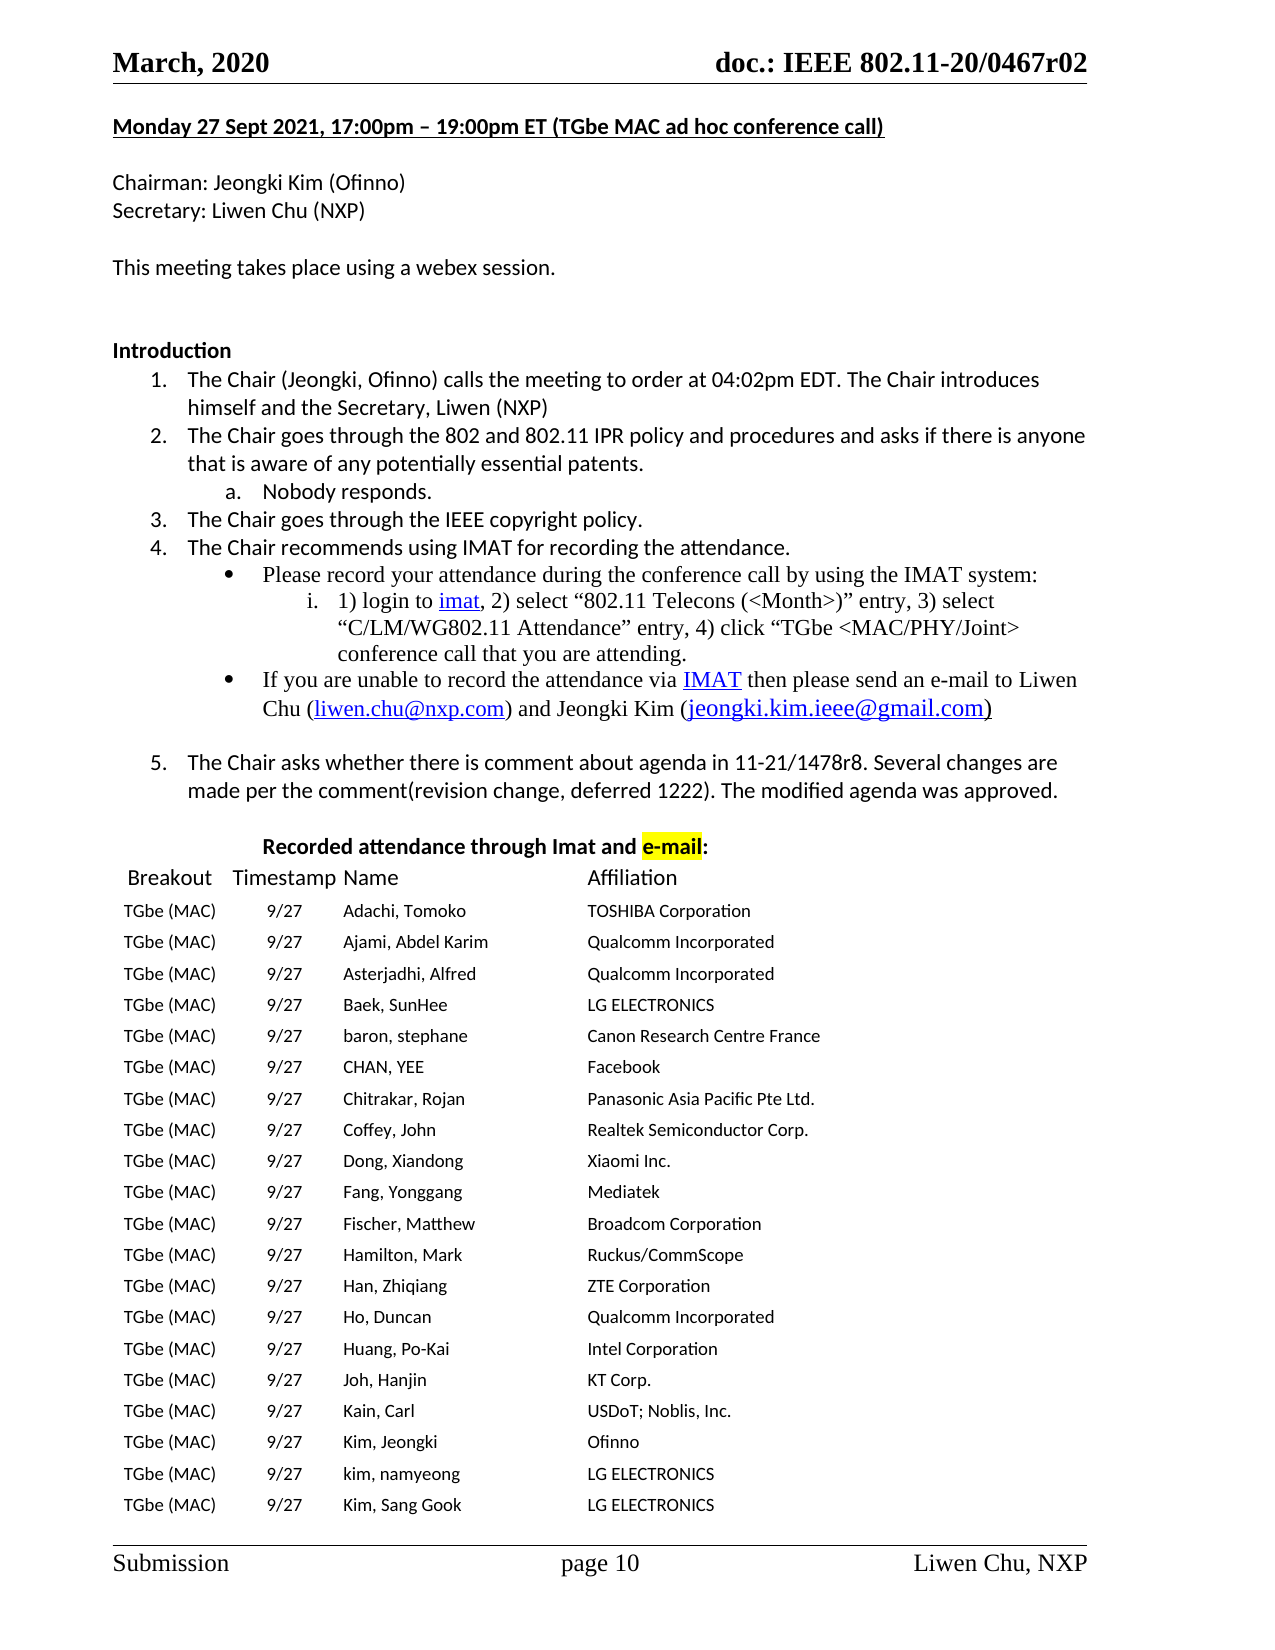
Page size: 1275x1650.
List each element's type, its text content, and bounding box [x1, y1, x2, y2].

text Chairman: Jeongki Kim (Ofinno) [112, 168, 1087, 197]
list 1) login to imat, 2) select “802.11 Telecons (<Month>)” entry, 3) select “C/LM/WG802.11 Attendance” entry, 4) click “TGbe <MAC/PHY/Joint> conference call that you are attending. [319, 587, 1087, 666]
table_cell Huang, Po-Kai [342, 1329, 586, 1360]
table_cell KT Corp. [586, 1360, 1073, 1391]
table_cell Realtek Semiconductor Corp. [586, 1110, 1073, 1141]
table_cell Han, Zhiqiang [342, 1266, 586, 1297]
table_cell LG ELECTRONICS [586, 985, 1073, 1016]
text Secretary: Liwen Chu (NXP) [112, 197, 1087, 224]
table_cell baron, stephane [342, 1016, 586, 1047]
table_cell Ajami, Abdel Karim [342, 922, 586, 953]
list The Chair recommends using IMAT for recording the attendance. [150, 533, 1087, 561]
table_cell Ruckus/CommScope [586, 1235, 1073, 1266]
table_cell TGbe (MAC) [113, 1016, 227, 1047]
table_cell Broadcom Corporation [586, 1204, 1073, 1235]
table_cell TGbe (MAC) [113, 1266, 227, 1297]
table_cell TGbe (MAC) [113, 1391, 227, 1422]
table_cell Hamilton, Mark [342, 1235, 586, 1266]
text Monday 27 Sept 2021, 17:00pm – 19:00pm ET (TGbe MAC ad hoc conference call) [112, 112, 1087, 141]
table_cell Fischer, Matthew [342, 1204, 586, 1235]
table_cell Xiaomi Inc. [586, 1141, 1073, 1172]
table_cell Kim, Jeongki [342, 1422, 586, 1453]
table_cell 9/27 [227, 891, 342, 922]
table_cell TGbe (MAC) [113, 1235, 227, 1266]
list If you are unable to record the attendance via IMAT then please send an e-mail to Liwen Chu (liwen.chu@nxp.com) and Jeongki Kim (jeongki.kim.ieee@gmail.com) [225, 666, 1087, 721]
table_cell USDoT; Noblis, Inc. [586, 1391, 1073, 1422]
table_cell TGbe (MAC) [113, 954, 227, 985]
table_cell Joh, Hanjin [342, 1360, 586, 1391]
table_header Timestamp [227, 860, 342, 891]
table_header Affiliation [586, 860, 1073, 891]
table_cell Fang, Yonggang [342, 1172, 586, 1203]
table_cell TGbe (MAC) [113, 1485, 227, 1516]
table_cell 9/27 [227, 1235, 342, 1266]
table_cell Adachi, Tomoko [342, 891, 586, 922]
table_cell TGbe (MAC) [113, 1172, 227, 1203]
table_cell TGbe (MAC) [113, 1047, 227, 1078]
table_cell Facebook [586, 1047, 1073, 1078]
table_cell TGbe (MAC) [113, 1329, 227, 1360]
table_cell Mediatek [586, 1172, 1073, 1203]
table_cell TGbe (MAC) [113, 1110, 227, 1141]
table_cell TGbe (MAC) [113, 1079, 227, 1110]
table_cell Qualcomm Incorporated [586, 1297, 1073, 1328]
table_cell 9/27 [227, 1266, 342, 1297]
table_cell 9/27 [227, 1422, 342, 1453]
table_cell Ofinno [586, 1422, 1073, 1453]
table_cell 9/27 [227, 1110, 342, 1141]
table_cell Panasonic Asia Pacific Pte Ltd. [586, 1079, 1073, 1110]
table_header Name [342, 860, 586, 891]
table_cell 9/27 [227, 954, 342, 985]
table_cell TGbe (MAC) [113, 1360, 227, 1391]
list Please record your attendance during the conference call by using the IMAT system: [225, 561, 1087, 587]
table_cell 9/27 [227, 1297, 342, 1328]
table_cell Dong, Xiandong [342, 1141, 586, 1172]
table_cell 9/27 [227, 1391, 342, 1422]
table_cell TGbe (MAC) [113, 922, 227, 953]
table_cell LG ELECTRONICS [586, 1454, 1073, 1485]
table_cell Ho, Duncan [342, 1297, 586, 1328]
list Nobody responds. [225, 477, 1087, 505]
list The Chair goes through the 802 and 802.11 IPR policy and procedures and asks if there is anyone that is aware of any potentially essential patents. [150, 421, 1087, 477]
table_cell 9/27 [227, 1016, 342, 1047]
table_cell 9/27 [227, 1204, 342, 1235]
table_cell Kim, Sang Gook [342, 1485, 586, 1516]
table_cell LG ELECTRONICS [586, 1485, 1073, 1516]
table_cell 9/27 [227, 1172, 342, 1203]
table_cell Qualcomm Incorporated [586, 922, 1073, 953]
table_cell Asterjadhi, Alfred [342, 954, 586, 985]
table_cell 9/27 [227, 985, 342, 1016]
table_cell Canon Research Centre France [586, 1016, 1073, 1047]
list The Chair (Jeongki, Ofinno) calls the meeting to order at 04:02pm EDT. The Chair introduces himself and the Secretary, Liwen (NXP) [150, 365, 1087, 421]
text This meeting takes place using a webex session. [112, 253, 1087, 281]
table_cell 9/27 [227, 1079, 342, 1110]
table_cell 9/27 [227, 1047, 342, 1078]
table_cell 9/27 [227, 1454, 342, 1485]
table_cell TGbe (MAC) [113, 1297, 227, 1328]
table_cell 9/27 [227, 1141, 342, 1172]
table_cell Intel Corporation [586, 1329, 1073, 1360]
table_cell 9/27 [227, 922, 342, 953]
table_header Breakout [113, 860, 227, 891]
table_cell TGbe (MAC) [113, 1204, 227, 1235]
table_cell Coffey, John [342, 1110, 586, 1141]
table_cell TGbe (MAC) [113, 1141, 227, 1172]
table_cell TGbe (MAC) [113, 985, 227, 1016]
list The Chair goes through the IEEE copyright policy. [150, 505, 1087, 533]
table_cell TGbe (MAC) [113, 1422, 227, 1453]
table_cell Chitrakar, Rojan [342, 1079, 586, 1110]
table_cell 9/27 [227, 1329, 342, 1360]
list The Chair asks whether there is comment about agenda in 11-21/1478r8. Several changes are made per the comment(revision change, deferred 1222). The modified agenda was approved. [150, 748, 1087, 804]
table_cell kim, namyeong [342, 1454, 586, 1485]
table_cell Kain, Carl [342, 1391, 586, 1422]
text Introduction [112, 337, 1087, 365]
table_cell 9/27 [227, 1360, 342, 1391]
text Recorded attendance through Imat and e-mail: [262, 804, 1087, 860]
table_cell TOSHIBA Corporation [586, 891, 1073, 922]
table_cell TGbe (MAC) [113, 1454, 227, 1485]
table_cell 9/27 [227, 1485, 342, 1516]
table_cell ZTE Corporation [586, 1266, 1073, 1297]
table_cell Baek, SunHee [342, 985, 586, 1016]
table_cell TGbe (MAC) [113, 891, 227, 922]
table_cell CHAN, YEE [342, 1047, 586, 1078]
table_cell Qualcomm Incorporated [586, 954, 1073, 985]
